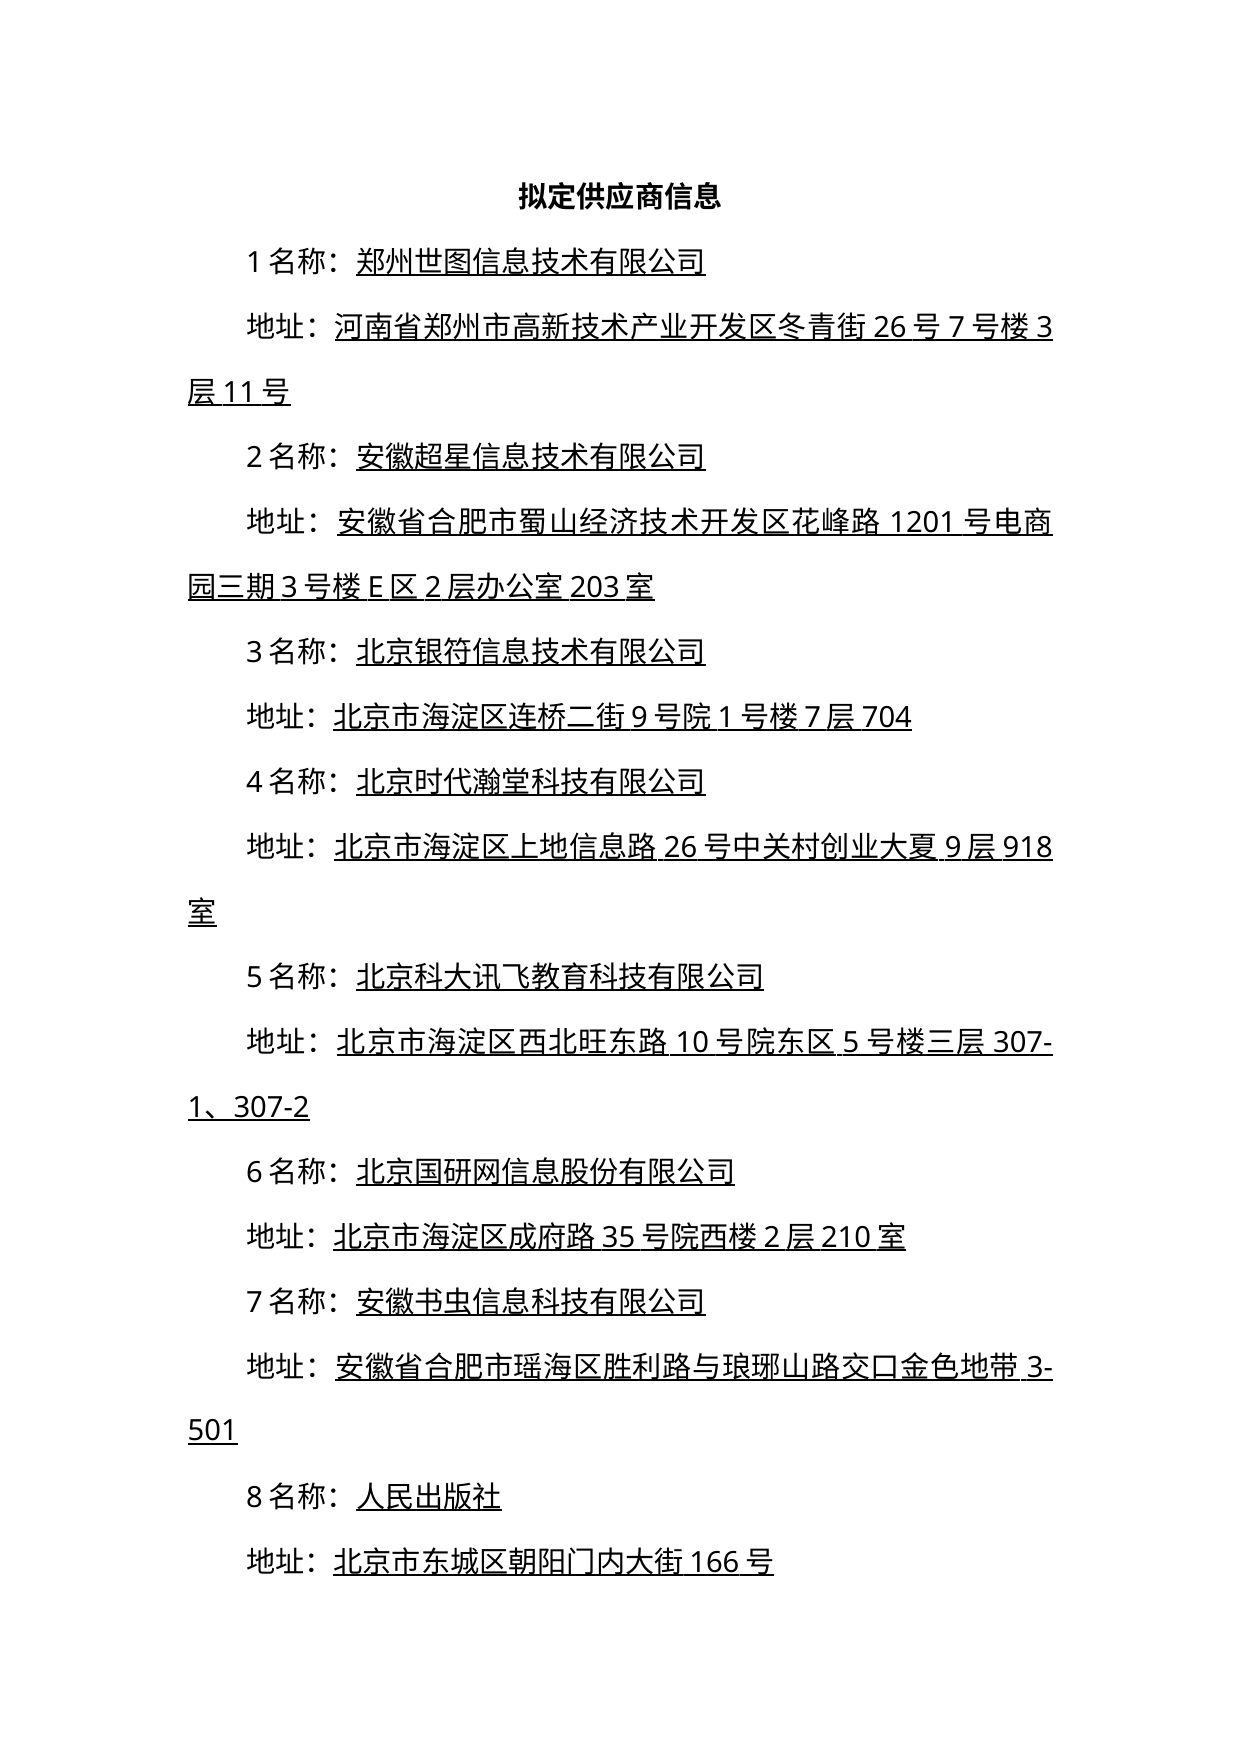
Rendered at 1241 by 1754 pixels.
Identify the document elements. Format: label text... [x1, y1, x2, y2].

text 1名称：郑州世图信息技术有限公司 [187, 227, 1053, 292]
text 3名称：北京银符信息技术有限公司 [187, 617, 1053, 682]
text 拟定供应商信息 [187, 162, 1053, 227]
text 地址：北京市海淀区成府路35号院西楼2层210室 [187, 1202, 1053, 1267]
text 地址：安徽省合肥市蜀山经济技术开发区花峰路1201号电商园三期3号楼E区2层办公室203室 [187, 487, 1053, 617]
text 地址：北京市海淀区西北旺东路10号院东区5号楼三层307-1、307-2 [187, 1007, 1053, 1137]
text 4名称：北京时代瀚堂科技有限公司 [187, 747, 1053, 812]
text 2名称：安徽超星信息技术有限公司 [187, 422, 1053, 487]
text 5名称：北京科大讯飞教育科技有限公司 [187, 942, 1053, 1007]
text 地址：北京市海淀区连桥二街9号院1号楼7层704 [187, 682, 1053, 747]
text 8名称：人民出版社 [187, 1462, 1053, 1527]
text 地址：北京市东城区朝阳门内大街166号 [187, 1527, 1053, 1592]
text 6名称：北京国研网信息股份有限公司 [187, 1137, 1053, 1202]
text 地址：北京市海淀区上地信息路26号中关村创业大夏9层918室 [187, 812, 1053, 942]
text 地址：河南省郑州市高新技术产业开发区冬青街26号7号楼3层11号 [187, 292, 1053, 422]
text 地址：安徽省合肥市瑶海区胜利路与琅琊山路交口金色地带3-501 [187, 1332, 1053, 1462]
text 7名称：安徽书虫信息科技有限公司 [187, 1267, 1053, 1332]
